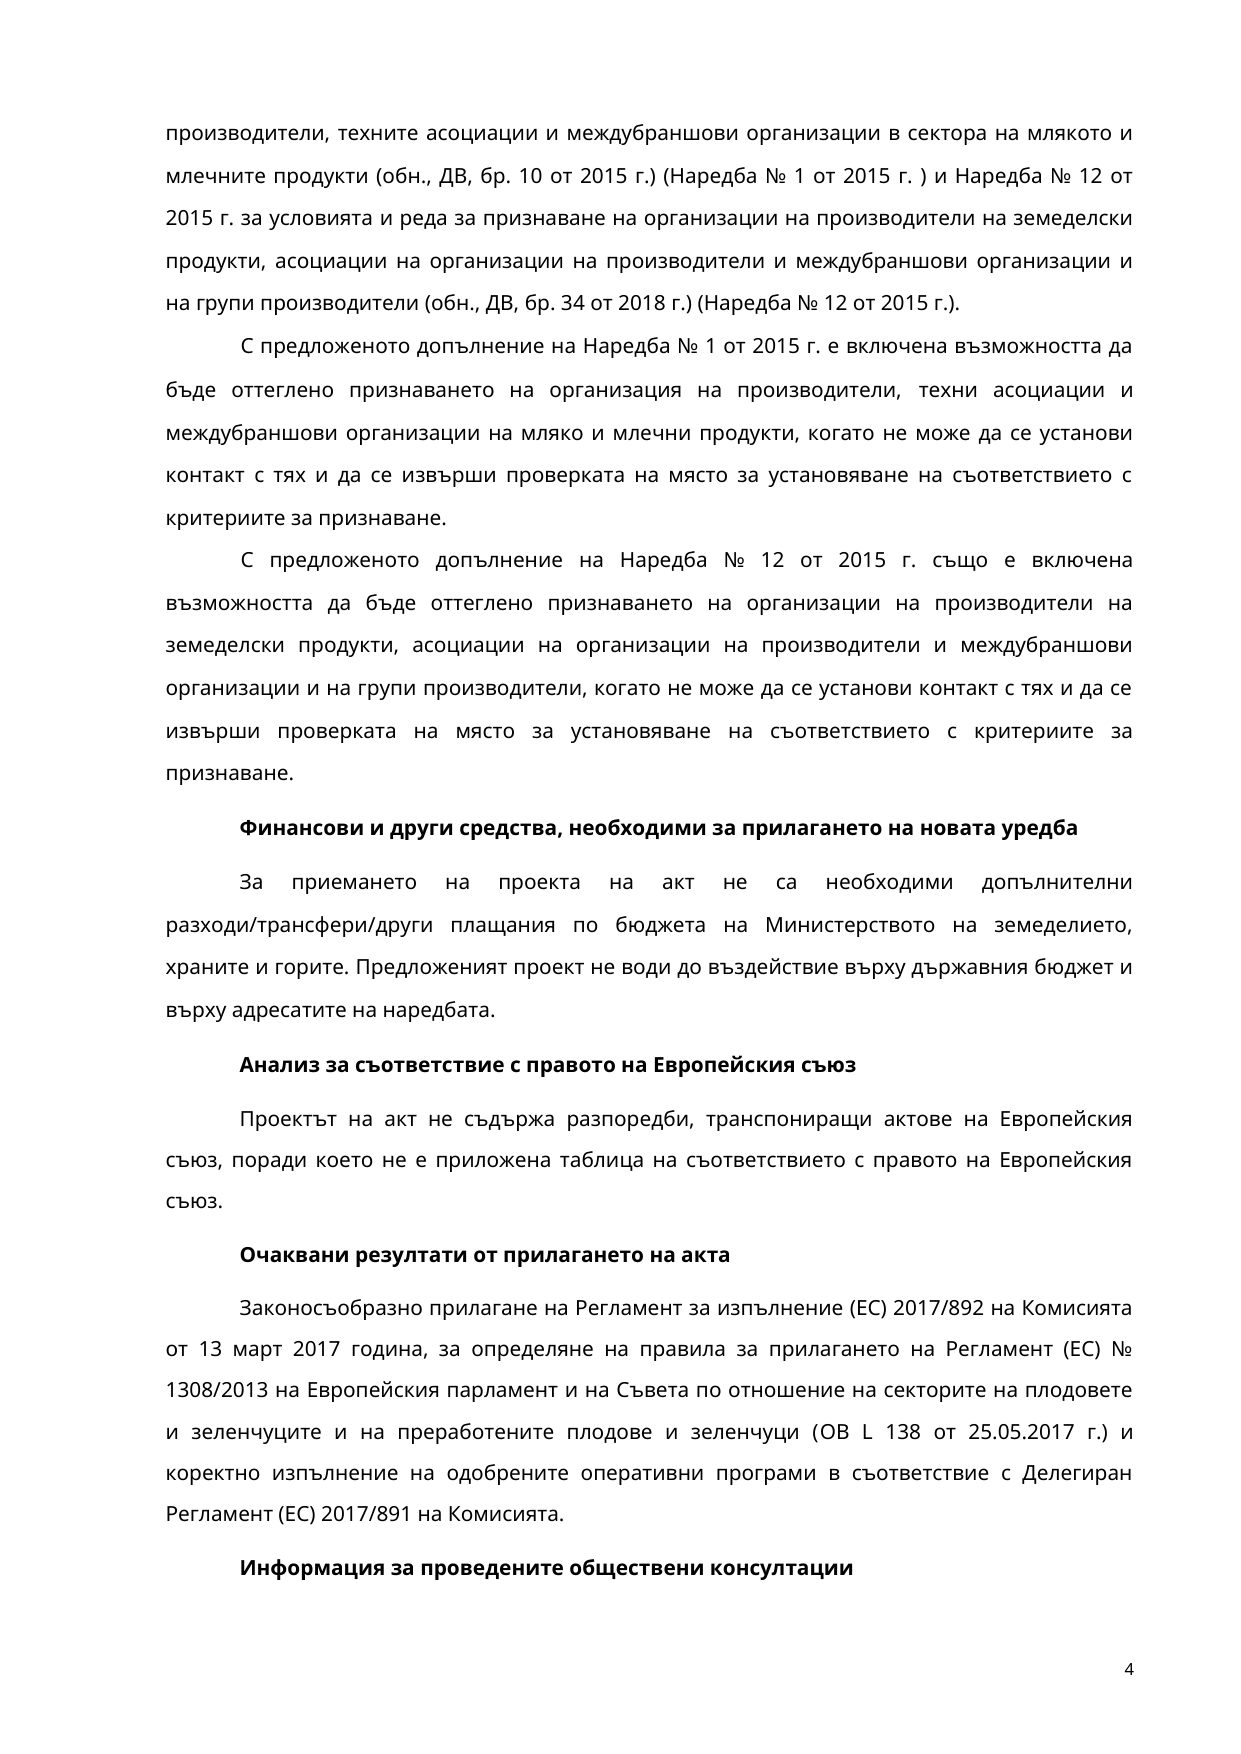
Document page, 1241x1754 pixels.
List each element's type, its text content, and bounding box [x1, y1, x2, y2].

text Законосъобразно прилагане на Регламент за изпълнение (ЕС) 2017/892 на Комисията от 13 март 2017 година, за определяне на правила за прилагането на Регламент (ЕС) № 1308/2013 на Европейския парламент и на Съвета по отношение на секторите на плодовете и зеленчуците и на преработените плодове и зеленчуци (OB L 138 от 25.05.2017 г.) и коректно изпълнение на одобрените оперативни програми в съответствие с Делегиран Регламент (ЕС) 2017/891 на Комисията. [165, 1293, 1134, 1527]
text С предложенoтo допълнениe на Наредба № 1 от 2015 г. е включена възможността да бъде оттеглено признаването на организация на производители, техни асоциации и междубраншови организации на мляко и млечни продукти, когато не може да се установи контакт с тях и да се извърши проверката на място за установяване на съответствието с критериите за признаване. [165, 331, 1134, 531]
text С предложенoтo допълнениe на Наредба № 12 от 2015 г. също е включена възможността да бъде оттеглено признаването на организации на производители на земеделски продукти, асоциации на организации на производители и междубраншови организации и на групи производители, когато не може да се установи контакт с тях и да се извърши проверката на място за установяване на съответствието с критериите за признаване. [165, 545, 1134, 787]
text Очаквани резултати от прилагането на акта [165, 1240, 1134, 1268]
text Финансови и други средства, необходими за прилагането на новата уредба [165, 813, 1134, 842]
text Проектът на акт не съдържа разпоредби, транспониращи актове на Европейския съюз, поради което не е приложена таблица на съответствието с правото на Европейския съюз. [165, 1104, 1134, 1214]
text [165, 118, 1134, 317]
text За приемането на проекта на акт не са необходими допълнителни разходи/трансфери/други плащания по бюджета на Министерството на земеделието, храните и горите. Предложеният проект не води до въздействие върху държавния бюджет и върху адресатите на наредбата. [165, 867, 1134, 1023]
text Анализ за съответствие с правото на Европейския съюз [165, 1050, 1134, 1078]
text Информация за проведените обществени консултации [165, 1553, 1134, 1581]
